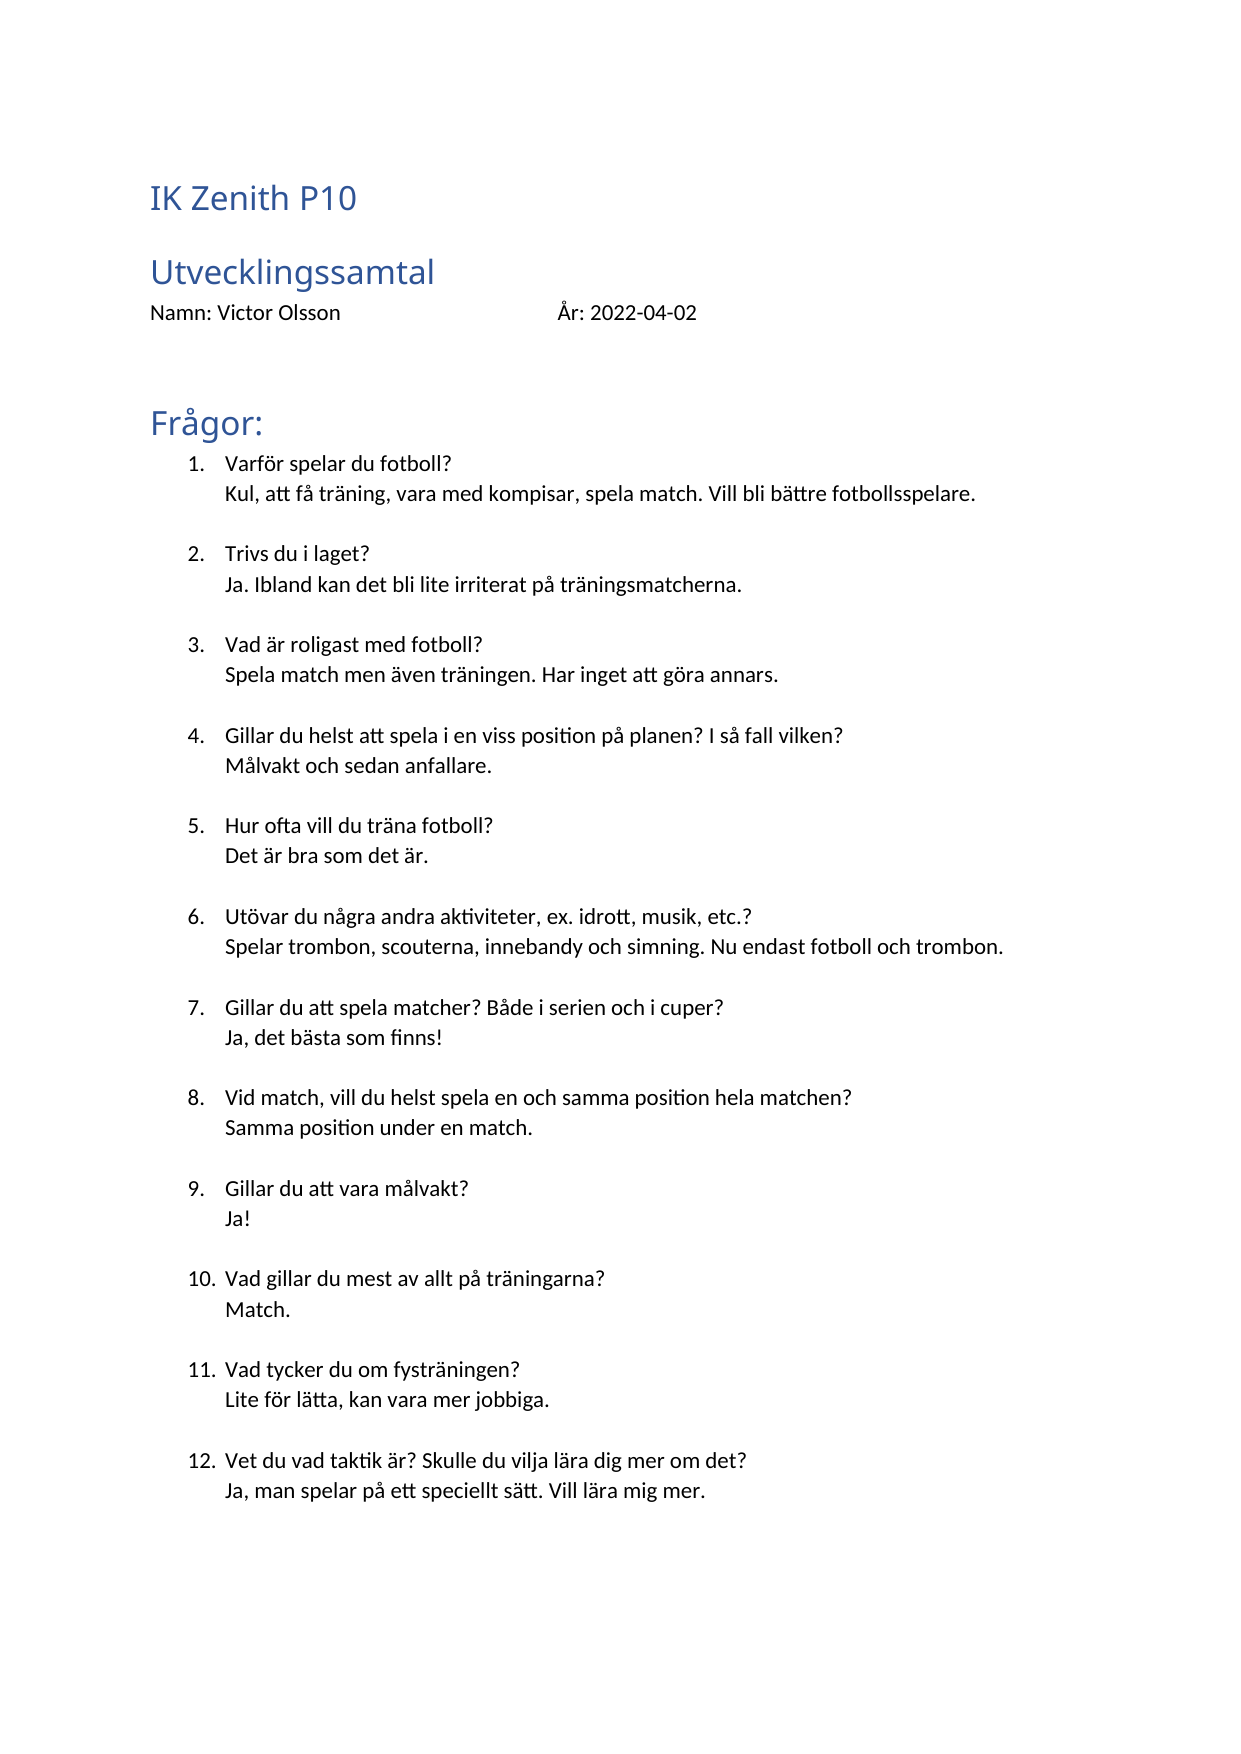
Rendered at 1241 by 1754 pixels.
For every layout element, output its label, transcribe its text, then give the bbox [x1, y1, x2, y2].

text Namn: Victor Olsson År: 2022-04-02 [150, 298, 1090, 326]
list Vid match, vill du helst spela en och samma position hela matchen? Samma position under en match. [187, 1083, 1090, 1172]
list Gillar du helst att spela i en viss position på planen? I så fall vilken? Målvakt och sedan anfallare. [187, 721, 1090, 809]
list Utövar du några andra aktiviteter, ex. idrott, musik, etc.? Spelar trombon, scouterna, innebandy och simning. Nu endast fotboll och trombon. [187, 902, 1090, 991]
list Trivs du i laget? Ja. Ibland kan det bli lite irriterat på träningsmatcherna. [187, 539, 1090, 628]
list Vad gillar du mest av allt på träningarna? Match. [187, 1264, 1090, 1353]
subtitle Utvecklingssamtal [150, 249, 1090, 294]
subtitle IK Zenith P10 [150, 175, 1090, 220]
list Hur ofta vill du träna fotboll? Det är bra som det är. [187, 811, 1090, 900]
list Gillar du att spela matcher? Både i serien och i cuper? Ja, det bästa som finns! [187, 993, 1090, 1081]
list Vad tycker du om fysträningen? Lite för lätta, kan vara mer jobbiga. [187, 1355, 1090, 1444]
subtitle Frågor: [150, 400, 1090, 445]
list Vet du vad taktik är? Skulle du vilja lära dig mer om det? Ja, man spelar på ett speciellt sätt. Vill lära mig mer. [187, 1446, 1090, 1534]
list Gillar du att vara målvakt? Ja! [187, 1174, 1090, 1262]
list Vad är roligast med fotboll? Spela match men även träningen. Har inget att göra annars. [187, 630, 1090, 719]
list Varför spelar du fotboll? Kul, att få träning, vara med kompisar, spela match. Vill bli bättre fotbollsspelare. [187, 449, 1090, 537]
